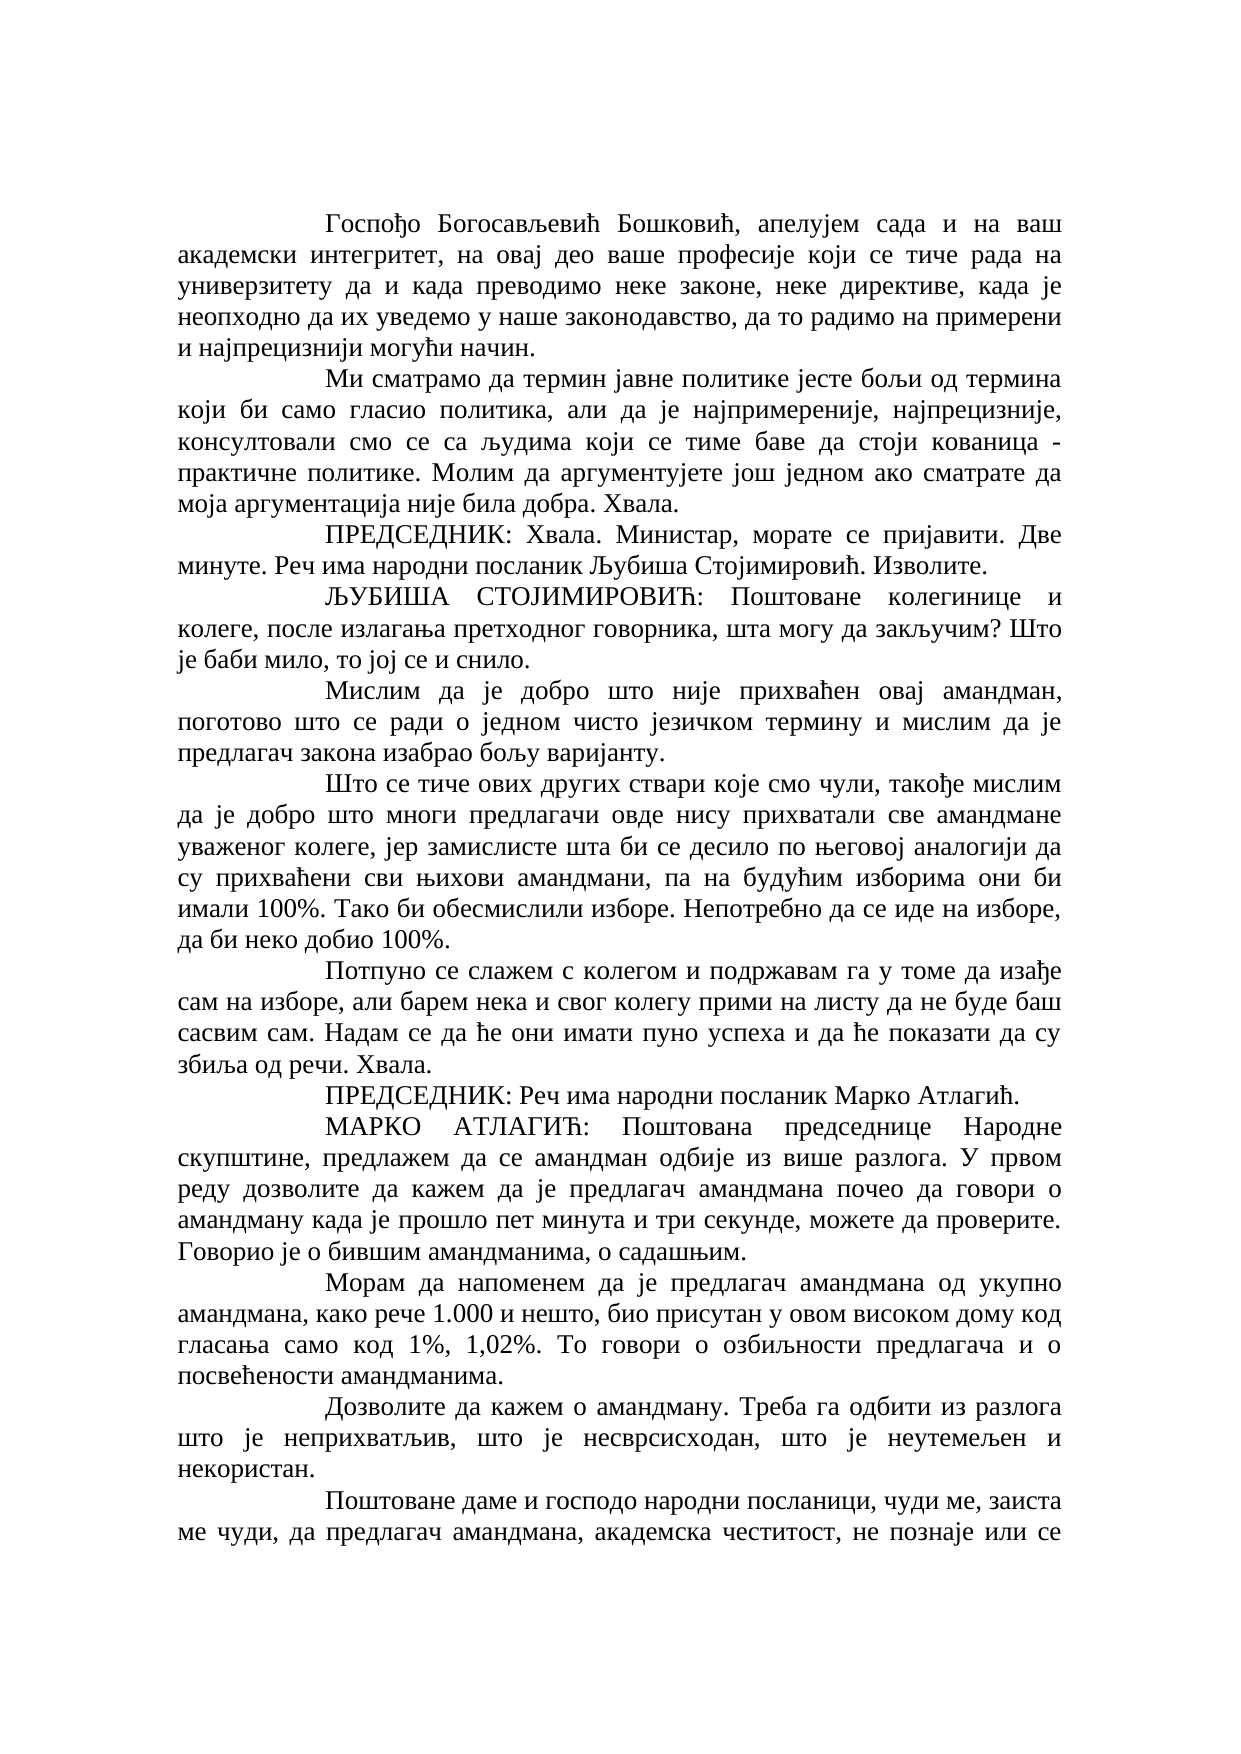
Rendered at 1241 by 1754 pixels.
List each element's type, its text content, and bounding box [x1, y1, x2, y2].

text Мислим да је добро што није прихваћен овај амандман, поготово што се ради о једном чисто језичком термину и мислим да је предлагач закона изабрао бољу варијанту. [177, 674, 1063, 767]
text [177, 1484, 1063, 1546]
text Што се тиче ових других ствари које смо чули, такође мислим да је добро што многи предлагачи овде нису прихватали све амандмане уваженог колеге, јер замислисте шта би се десило по његовој аналогији да су прихваћени сви њихови амандмани, па на будућим изборима они би имали 100%. Тако би обесмислили изборе. Непотребно да се иде на изборе, да би неко добио 100%. [177, 767, 1063, 954]
text ПРЕДСЕДНИК: Реч има народни посланик Марко Атлагић. [177, 1079, 1063, 1110]
text ПРЕДСЕДНИК: Хвала. Министар, морате се пријавити. Две минуте. Реч има народни посланик Љубиша Стојимировић. Изволите. [177, 518, 1063, 581]
text Морам да напоменем да је предлагач амандмана од укупно амандмана, како рече 1.000 и нешто, био присутан у овом високом дому код гласања само код 1%, 1,02%. То говори о озбиљности предлагача и о посвећености амандманима. [177, 1266, 1063, 1390]
text МАРКО АТЛАГИЋ: Поштована председнице Народне скупштине, предлажем да се амандман одбије из више разлога. У првом реду дозволите да кажем да је предлагач амандмана почео да говори о амандману када је прошло пет минута и три секунде, можете да проверите. Говорио је о бившим амандманима, о садашњим. [177, 1110, 1063, 1266]
text Госпођо Богосављевић Бошковић, апелујем сада и на ваш академски интегритет, на овај део ваше професије који се тиче рада на универзитету да и када преводимо неке законе, неке директиве, када је неопходно да их уведемо у наше законодавство, да то радимо на примерени и најпрецизнији могући начин. [177, 207, 1063, 362]
text Ми сматрамо да термин јавне политике јесте бољи од термина који би само гласио политика, али да је најпримереније, најпрецизније, консултовали смо се са људима који се тиме баве да стоји кованица - практичне политике. Молим да аргументујете још једном ако сматрате да моја аргументација није била добра. Хвала. [177, 362, 1063, 518]
text Потпуно се слажем с колегом и подржавам га у томе да изађе сам на изборе, али барем нека и свог колегу прими на листу да не буде баш сасвим сам. Надам се да ће они имати пуно успеха и да ће показати да су збиља од речи. Хвала. [177, 954, 1063, 1079]
text Дозволите да кажем о амандману. Треба га одбити из разлога што је неприхватљив, што је несврсисходан, што је неутемељен и некористан. [177, 1390, 1063, 1484]
text ЉУБИША СТОЈИМИРОВИЋ: Поштоване колегинице и колеге, после излагања претходног говорника, шта могу да закључим? Што је баби мило, то јој се и снило. [177, 581, 1063, 674]
